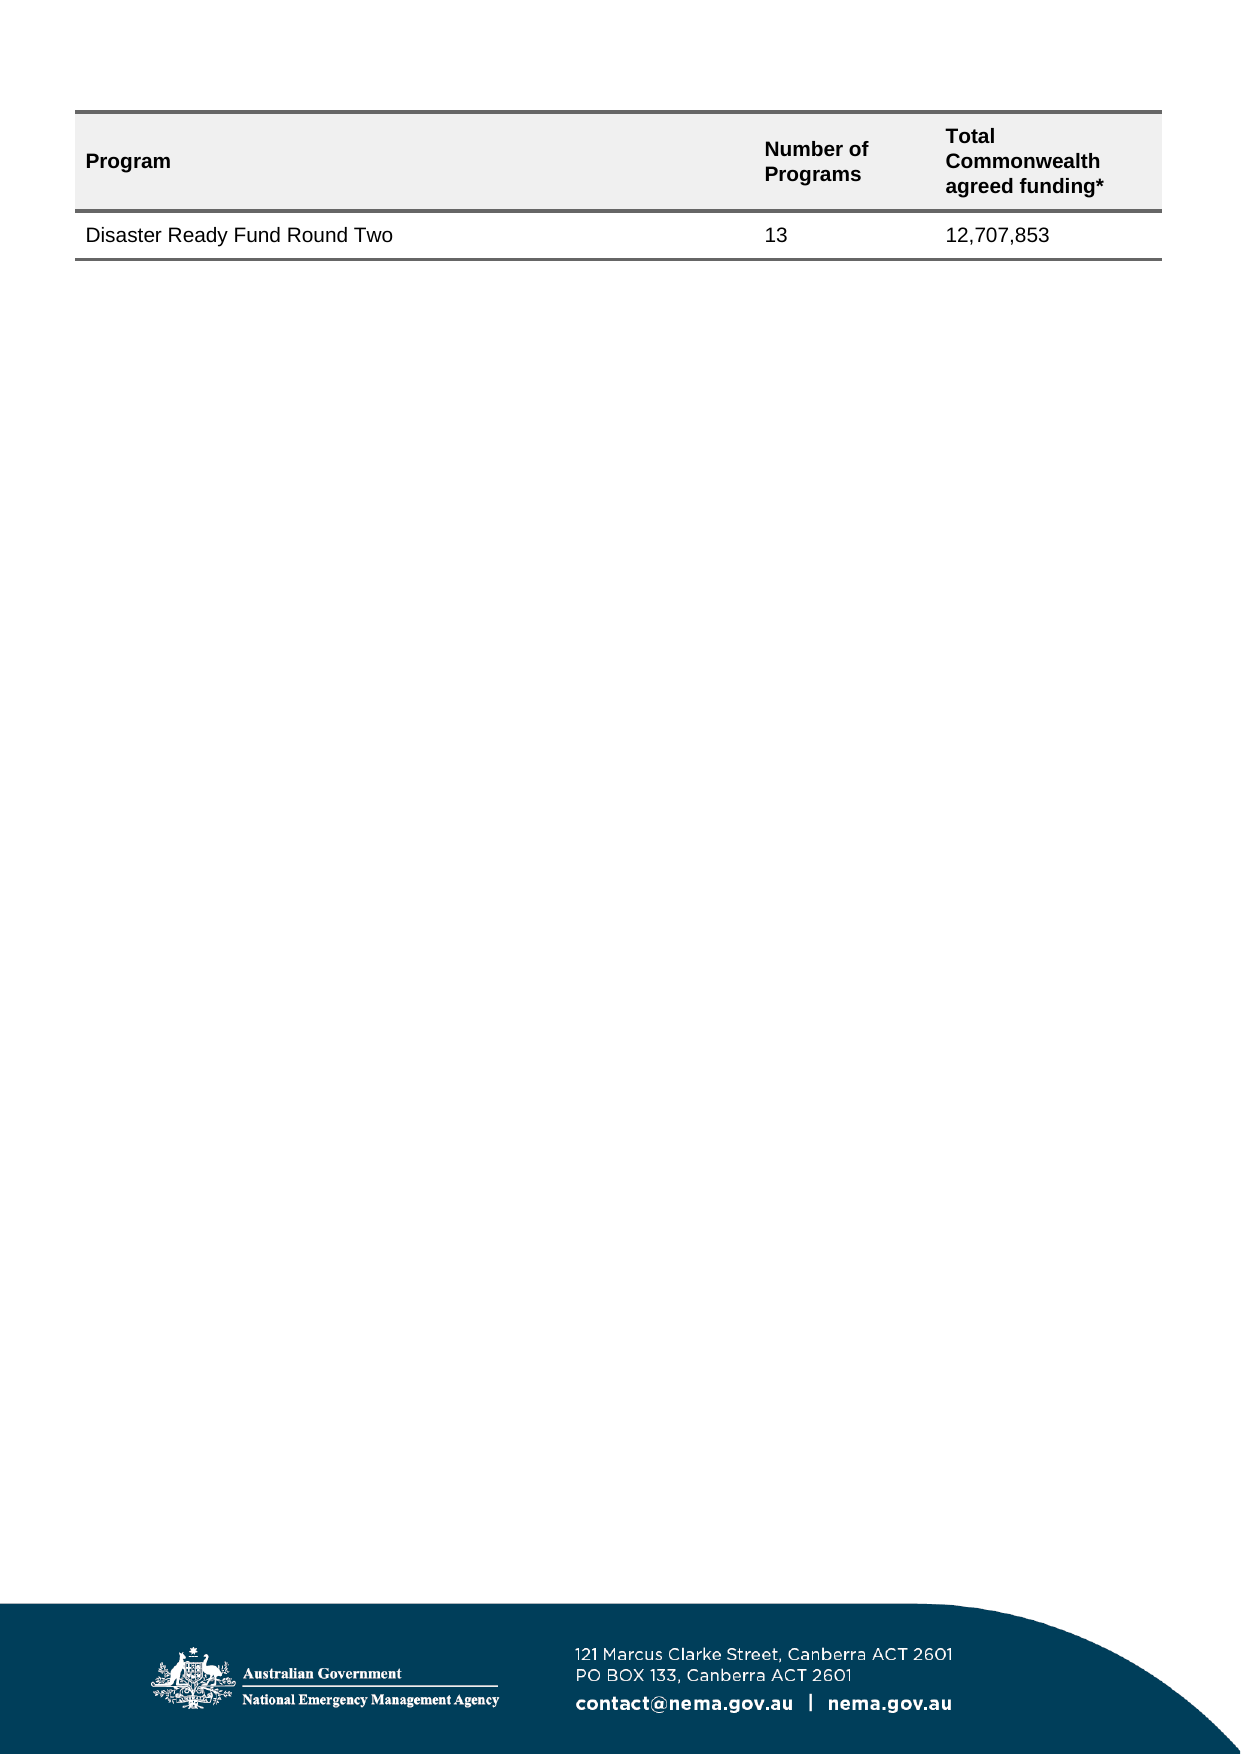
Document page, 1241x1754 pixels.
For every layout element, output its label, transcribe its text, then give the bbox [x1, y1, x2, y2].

picture [643, 1697, 648, 1709]
table_header Total Commonwealth agreed funding* [935, 114, 1162, 209]
picture [223, 1678, 235, 1683]
picture [632, 1700, 639, 1709]
picture [622, 1700, 629, 1709]
picture [914, 1700, 922, 1709]
picture [198, 1682, 207, 1693]
picture [932, 1700, 938, 1709]
picture [0, 0, 1241, 1750]
picture [830, 1700, 837, 1709]
picture [784, 1700, 791, 1709]
picture [192, 1659, 222, 1693]
picture [841, 1700, 849, 1708]
table_cell 12,707,853 [935, 213, 1162, 258]
picture [469, 1698, 484, 1704]
picture [161, 1690, 171, 1696]
table_cell Disaster Ready Fund Round Two [75, 213, 754, 258]
picture [773, 1700, 779, 1709]
picture [902, 1700, 911, 1709]
picture [262, 1695, 267, 1704]
picture [853, 1700, 867, 1709]
picture [743, 1700, 752, 1709]
picture [889, 1700, 897, 1712]
picture [682, 1700, 690, 1708]
picture [577, 1700, 584, 1709]
picture [348, 1698, 356, 1704]
picture [588, 1700, 597, 1709]
picture [247, 1669, 252, 1678]
picture [755, 1700, 762, 1709]
picture [415, 1698, 423, 1704]
picture [408, 1698, 413, 1707]
table_cell 13 [754, 213, 935, 258]
picture [730, 1700, 739, 1711]
table_header Program [75, 114, 754, 209]
table_header Number of Programs [754, 114, 935, 209]
picture [430, 1698, 437, 1704]
picture [612, 1697, 617, 1709]
picture [695, 1700, 709, 1709]
picture [872, 1700, 879, 1709]
picture [713, 1700, 720, 1709]
picture [671, 1700, 678, 1709]
picture [152, 1654, 207, 1708]
picture [601, 1700, 609, 1709]
